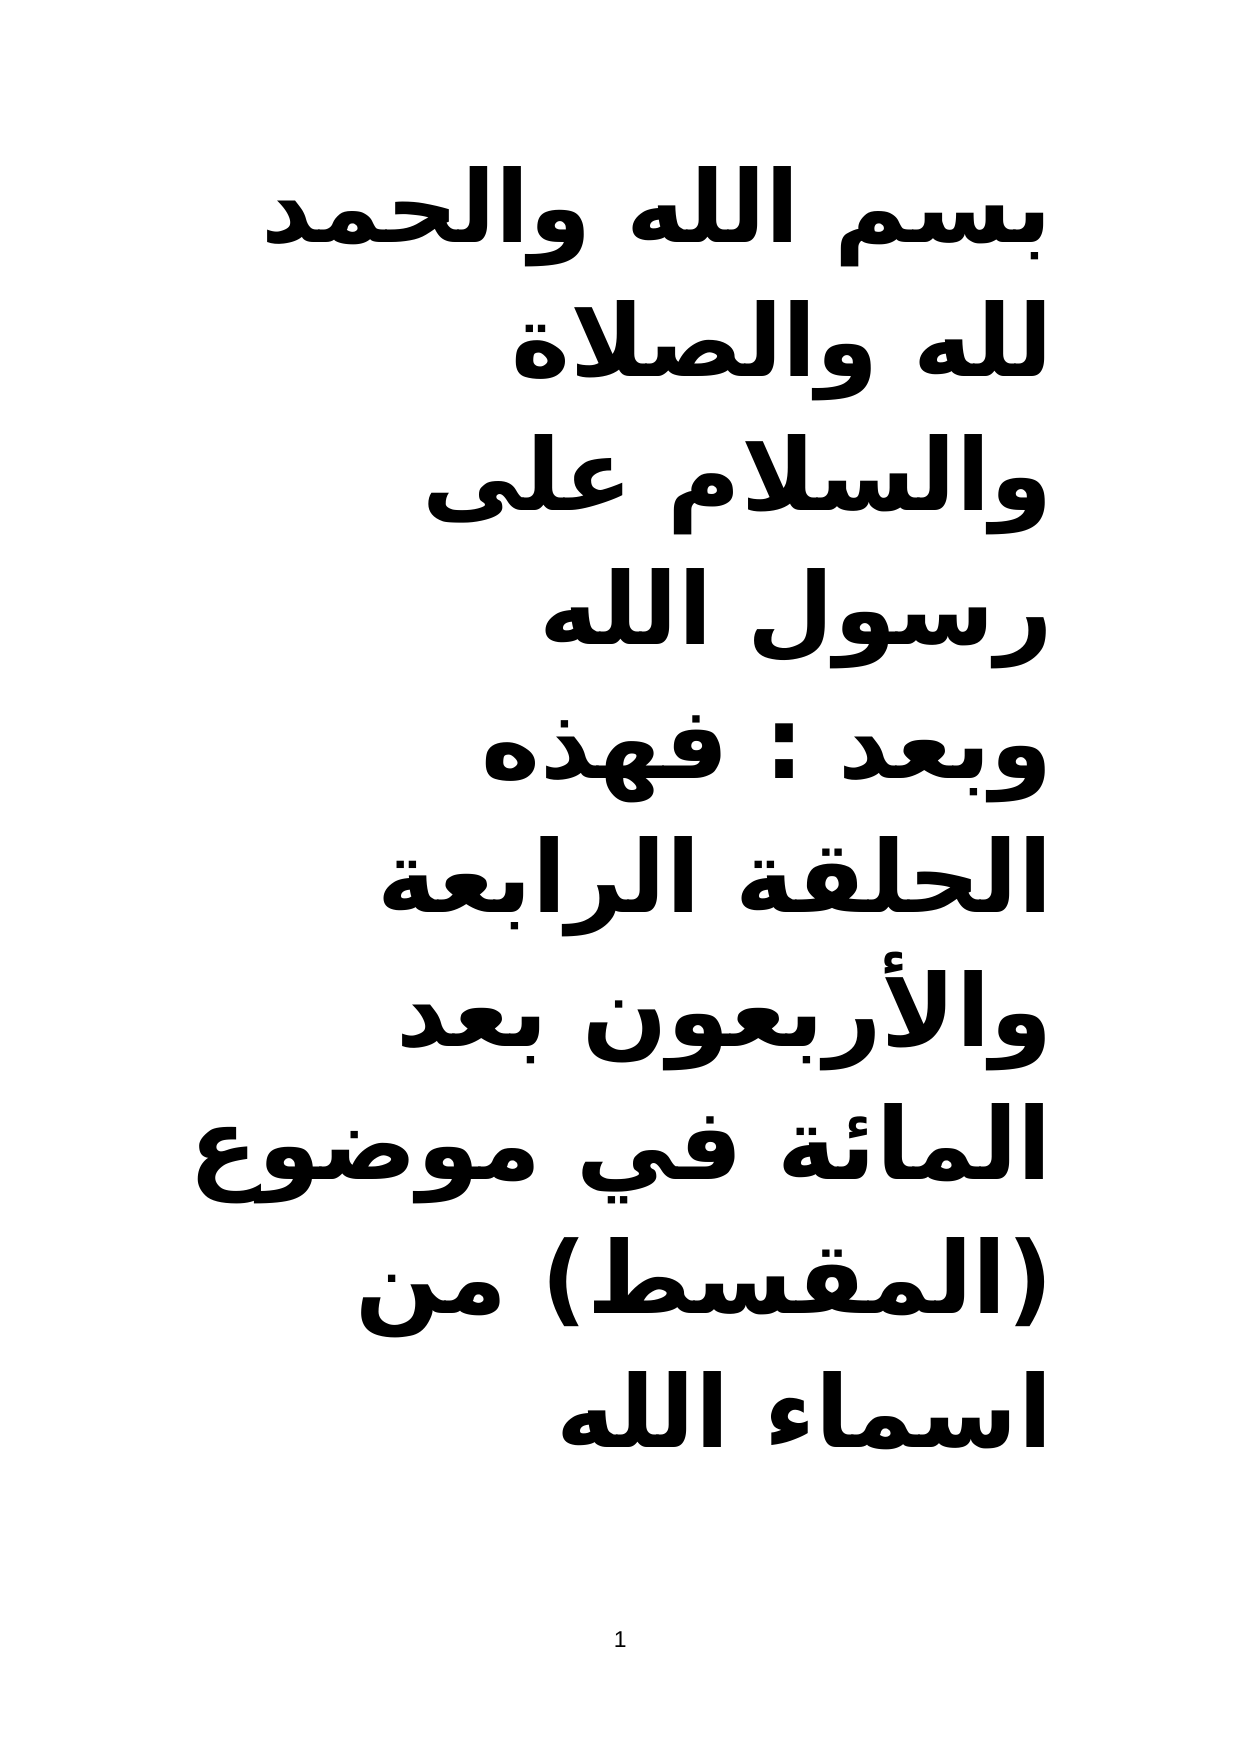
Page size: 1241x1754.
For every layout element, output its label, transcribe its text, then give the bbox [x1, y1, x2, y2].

text بسم الله والحمد لله والصلاة والسلام على رسول الله وبعد : فهذه الحلقة الرابعة والأربعون بعد المائة في موضوع (المقسط) من اسماء الله [187, 150, 1053, 1471]
